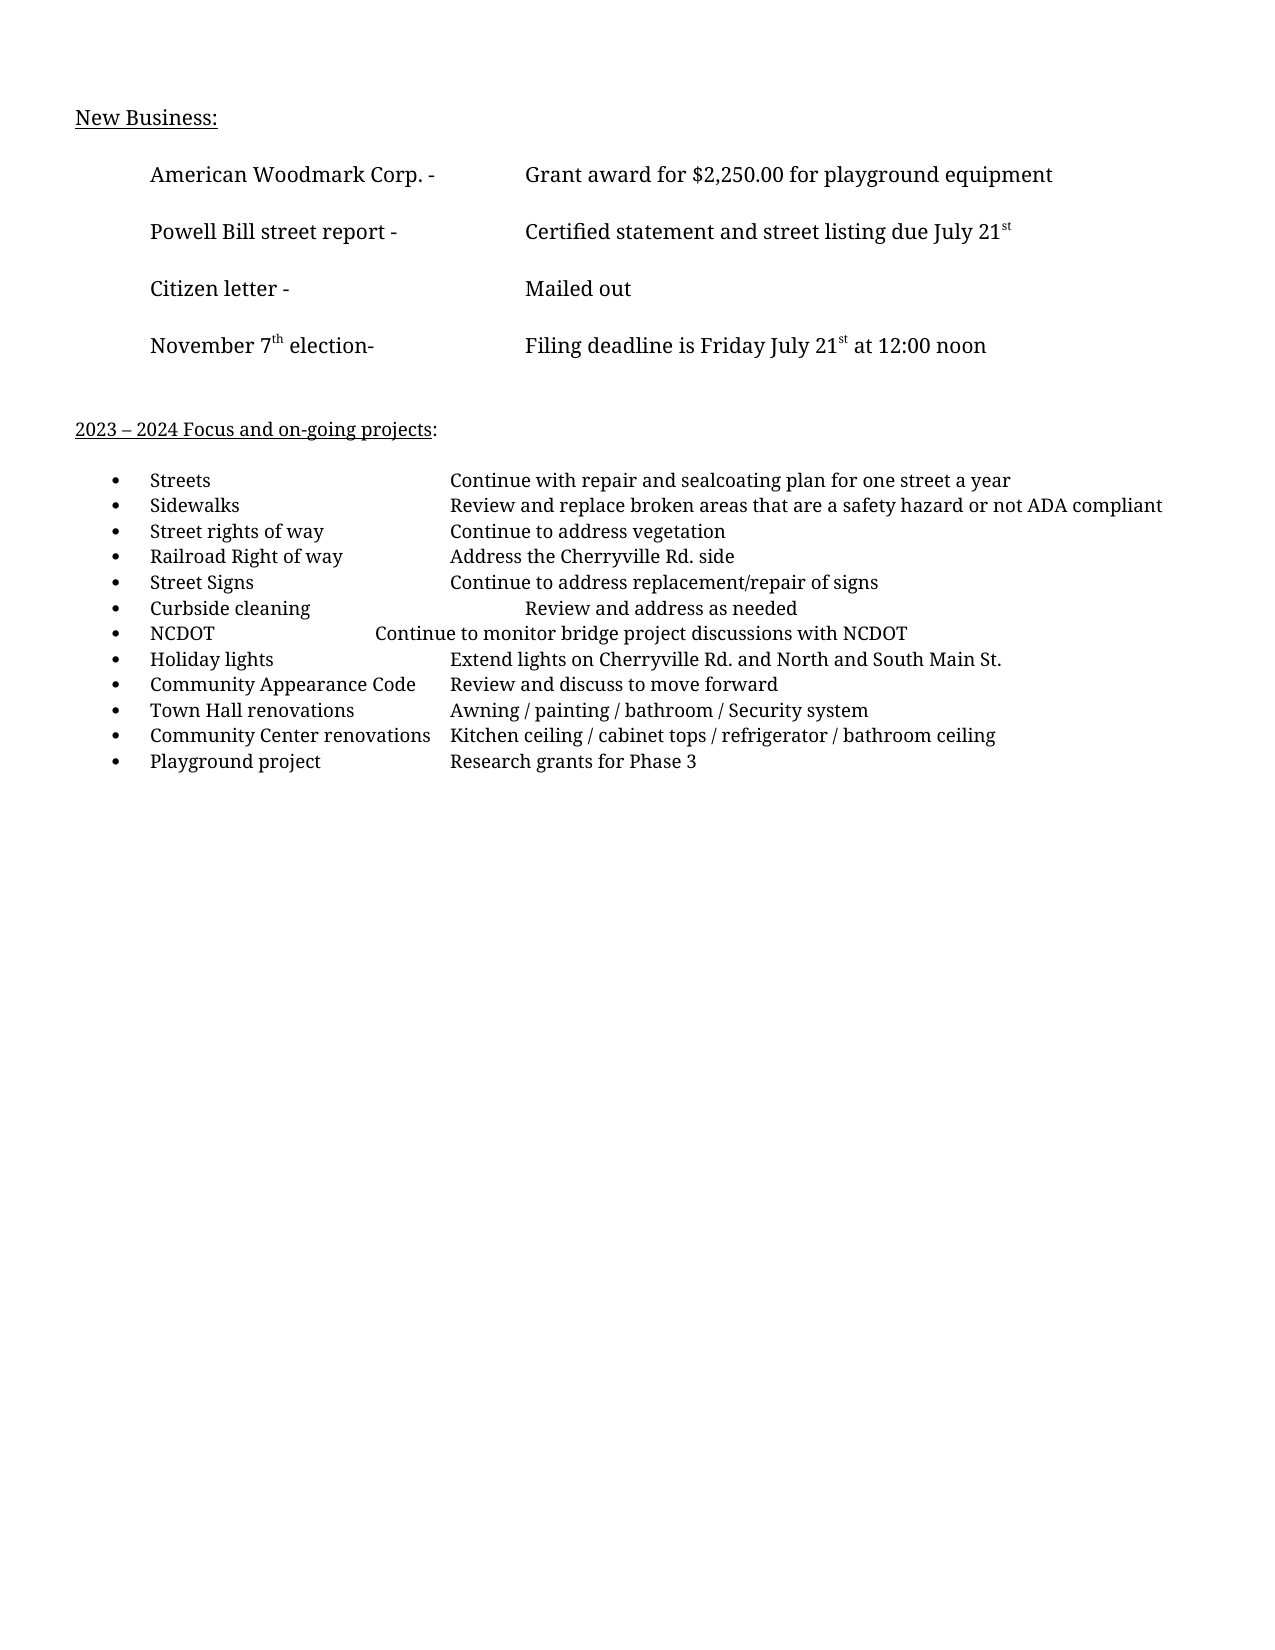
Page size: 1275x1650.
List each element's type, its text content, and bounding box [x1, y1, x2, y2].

list Curbside cleaning Review and address as needed [112, 595, 1200, 620]
list Street rights of way Continue to address vegetation [112, 518, 1200, 544]
text American Woodmark Corp. - Grant award for $2,250.00 for playground equipment [75, 160, 1200, 189]
list Town Hall renovations Awning / painting / bathroom / Security system [112, 697, 1200, 722]
list Playground project Research grants for Phase 3 [112, 748, 1200, 773]
text November 7th election- Filing deadline is Friday July 21st at 12:00 noon [75, 331, 1200, 359]
list Street Signs Continue to address replacement/repair of signs [112, 569, 1200, 595]
list Sidewalks Review and replace broken areas that are a safety hazard or not ADA compliant [112, 493, 1200, 518]
list Streets Continue with repair and sealcoating plan for one street a year [112, 467, 1200, 493]
list Holiday lights Extend lights on Cherryville Rd. and North and South Main St. [112, 646, 1200, 671]
text Citizen letter - Mailed out [75, 274, 1200, 302]
list Railroad Right of way Address the Cherryville Rd. side [112, 544, 1200, 569]
text Powell Bill street report - Certified statement and street listing due July 21st [75, 217, 1200, 246]
text New Business: [75, 103, 1200, 132]
text 2023 – 2024 Focus and on-going projects: [75, 416, 1200, 442]
list Community Appearance Code Review and discuss to move forward [112, 671, 1200, 697]
list NCDOT Continue to monitor bridge project discussions with NCDOT [112, 620, 1200, 646]
list Community Center renovations Kitchen ceiling / cabinet tops / refrigerator / bathroom ceiling [112, 722, 1200, 748]
